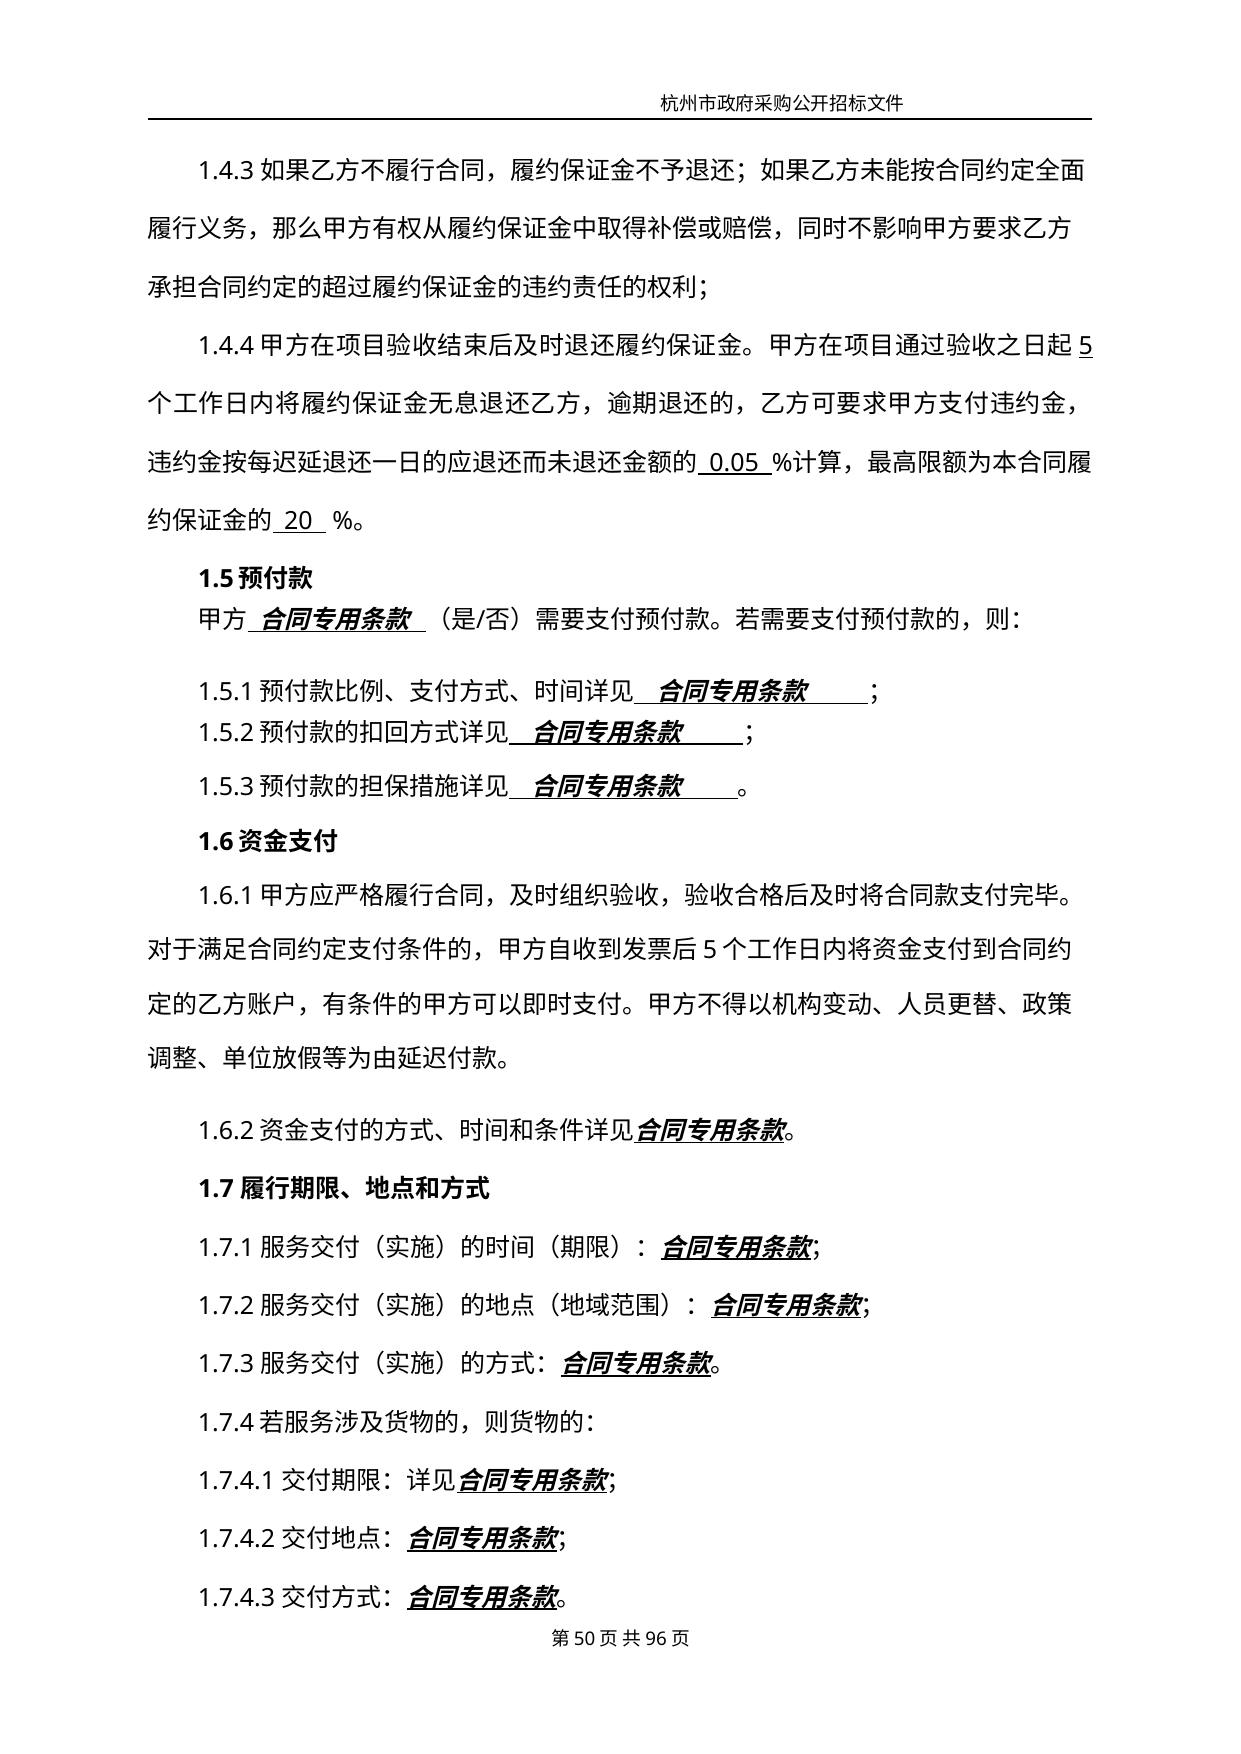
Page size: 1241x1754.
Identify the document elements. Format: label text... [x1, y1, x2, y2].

text 1.7.4若服务涉及货物的，则货物的： [148, 1384, 1092, 1443]
text 甲方 合同专用条款 （是/否）需要支付预付款。若需要支付预付款的，则： [148, 599, 1092, 636]
text 1.7 履行期限、地点和方式 [148, 1151, 1092, 1209]
text 1.5.2预付款的扣回方式详见 合同专用条款 ； [148, 712, 1092, 748]
text 1.6.2资金支付的方式、时间和条件详见合同专用条款。 [148, 1093, 1092, 1151]
text 1.6资金支付 [148, 821, 1092, 857]
text 1.7.4.3 交付方式：合同专用条款。 [148, 1559, 1092, 1618]
text 1.7.2 服务交付（实施）的地点（地域范围）：合同专用条款； [148, 1268, 1092, 1326]
text 1.7.4.1 交付期限：详见合同专用条款； [148, 1443, 1092, 1501]
text 1.7.4.2 交付地点：合同专用条款； [148, 1501, 1092, 1559]
text 1.7.1 服务交付（实施）的时间（期限）：合同专用条款； [148, 1209, 1092, 1268]
text 1.6.1甲方应严格履行合同，及时组织验收，验收合格后及时将合同款支付完毕。对于满足合同约定支付条件的，甲方自收到发票后5个工作日内将资金支付到合同约定的乙方账户，有条件的甲方可以即时支付。甲方不得以机构变动、人员更替、政策调整、单位放假等为由延迟付款。 [148, 875, 1092, 1075]
text 1.5.3预付款的担保措施详见 合同专用条款 。 [148, 767, 1092, 803]
subtitle 1.4.3 如果乙方不履行合同，履约保证金不予退还；如果乙方未能按合同约定全面履行义务，那么甲方有权从履约保证金中取得补偿或赔偿，同时不影响甲方要求乙方承担合同约定的超过履约保证金的违约责任的权利； [148, 133, 1092, 308]
text 1.4.4甲方在项目验收结束后及时退还履约保证金。甲方在项目通过验收之日起5 个工作日内将履约保证金无息退还乙方，逾期退还的，乙方可要求甲方支付违约金，违约金按每迟延退还一日的应退还而未退还金额的 0.05 %计算，最高限额为本合同履约保证金的 20 %。 [148, 308, 1092, 541]
text 1.7.3 服务交付（实施）的方式：合同专用条款。 [148, 1326, 1092, 1384]
text 1.5预付款 [148, 541, 1092, 599]
text 1.5.1预付款比例、支付方式、时间详见 合同专用条款 ； [148, 654, 1092, 712]
